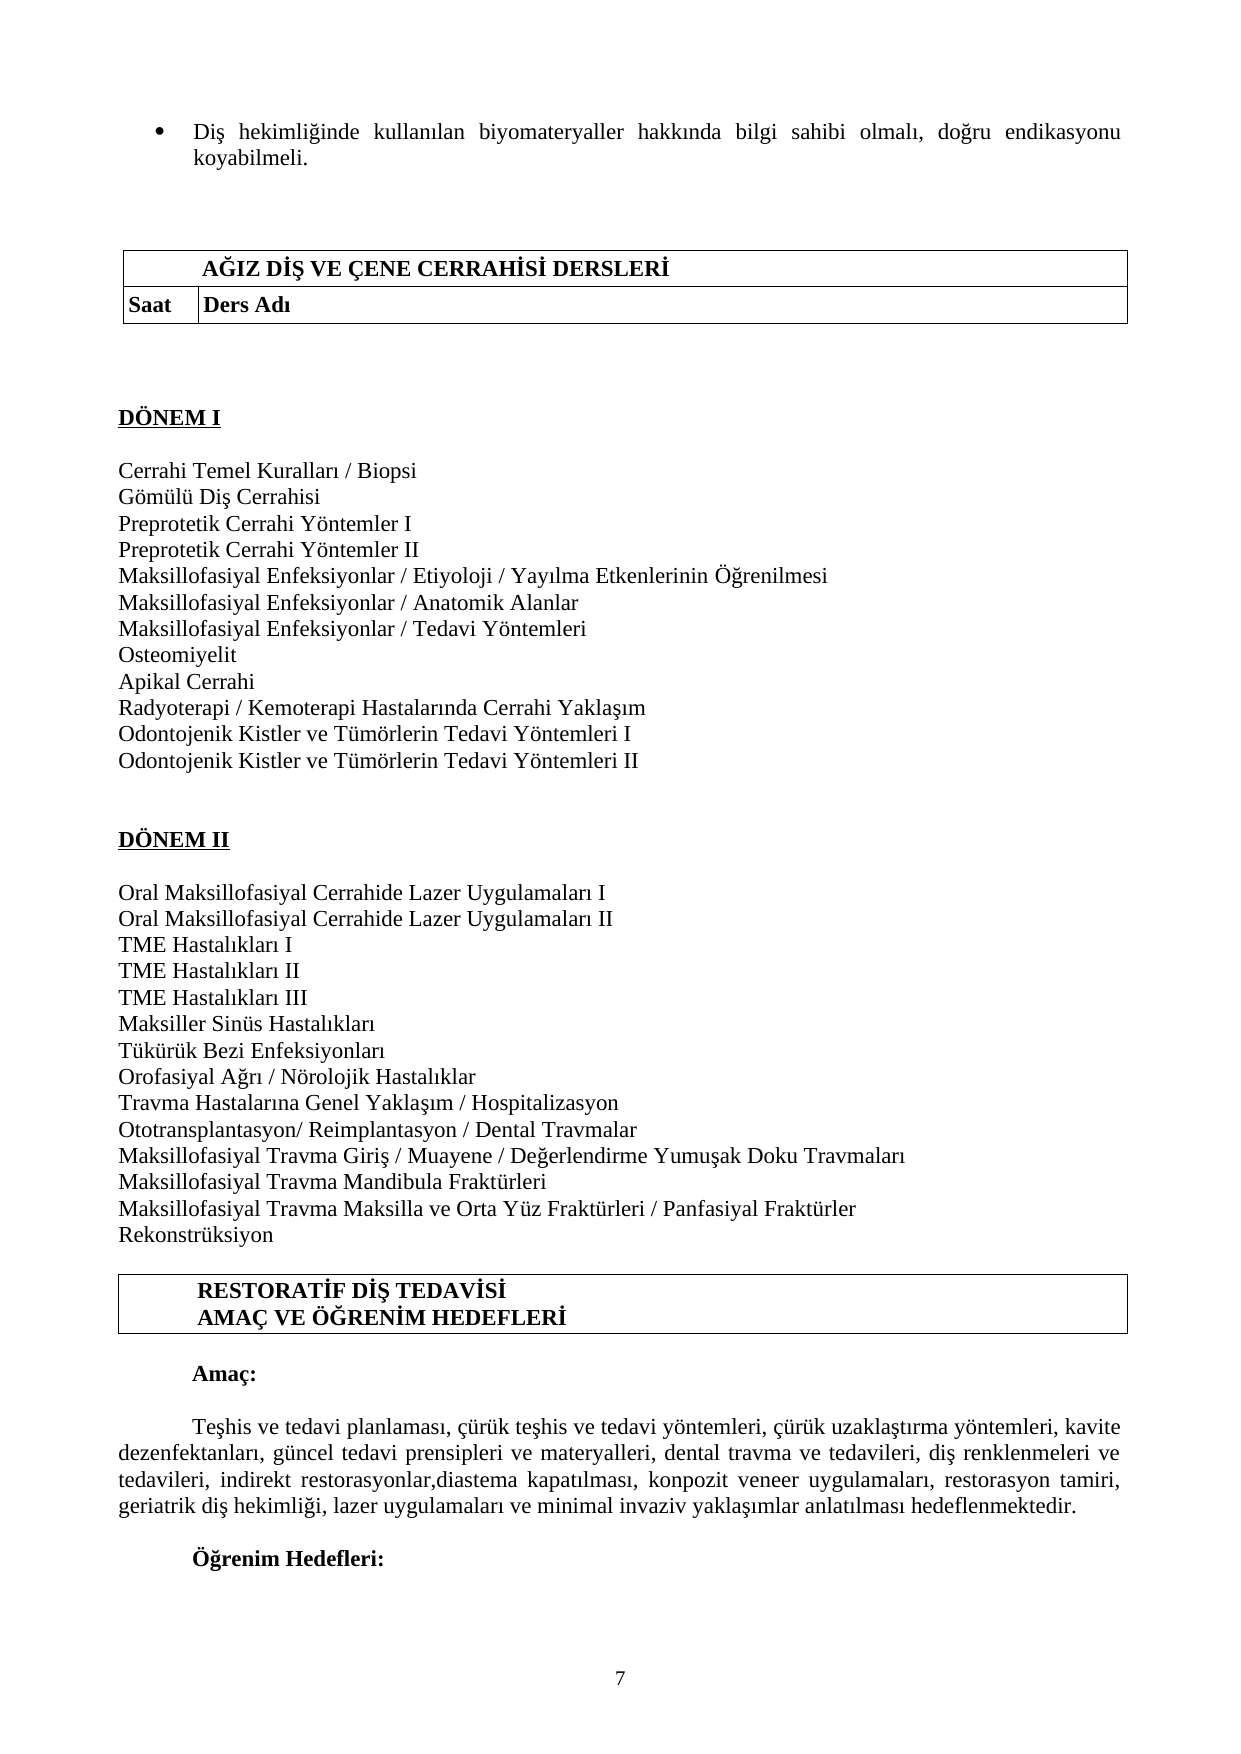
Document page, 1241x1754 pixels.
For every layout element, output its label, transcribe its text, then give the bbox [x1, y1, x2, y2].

table_header RESTORATİF DİŞ TEDAVİSİ AMAÇ VE ÖĞRENİM HEDEFLERİ [119, 1275, 1127, 1333]
text Cerrahi Temel Kuralları / Biopsi [118, 457, 1122, 483]
table_cell Ders Adı [199, 287, 1127, 322]
text Osteomiyelit [118, 641, 1122, 668]
text Odontojenik Kistler ve Tümörlerin Tedavi Yöntemleri I [118, 720, 1122, 747]
text Oral Maksillofasiyal Cerrahide Lazer Uygulamaları II [118, 905, 1122, 931]
text Preprotetik Cerrahi Yöntemler II [118, 536, 1122, 562]
text Radyoterapi / Kemoterapi Hastalarında Cerrahi Yaklaşım [118, 694, 1122, 720]
text Oral Maksillofasiyal Cerrahide Lazer Uygulamaları I [118, 878, 1122, 905]
text TME Hastalıkları II [118, 958, 1122, 984]
text Maksillofasiyal Travma Mandibula Fraktürleri [118, 1168, 1122, 1195]
text TME Hastalıkları III [118, 984, 1122, 1010]
text Maksiller Sinüs Hastalıkları [118, 1010, 1122, 1037]
text Preprotetik Cerrahi Yöntemler I [118, 509, 1122, 536]
text Ototransplantasyon/ Reimplantasyon / Dental Travmalar [118, 1116, 1122, 1142]
text Maksillofasiyal Enfeksiyonlar / Tedavi Yöntemleri [118, 615, 1122, 641]
text Maksillofasiyal Enfeksiyonlar / Etiyoloji / Yayılma Etkenlerinin Öğrenilmesi [118, 562, 1122, 589]
text Rekonstrüksiyon [118, 1221, 1122, 1247]
text Tükürük Bezi Enfeksiyonları [118, 1037, 1122, 1063]
text Travma Hastalarına Genel Yaklaşım / Hospitalizasyon [118, 1089, 1122, 1116]
text Öğrenim Hedefleri: [118, 1545, 1122, 1571]
table_header AĞIZ DİŞ VE ÇENE CERRAHİSİ DERSLERİ [124, 251, 1127, 286]
text DÖNEM I [118, 404, 1122, 431]
table_cell Saat [124, 287, 198, 322]
list Diş hekimliğinde kullanılan biyomateryaller hakkında bilgi sahibi olmalı, doğru endikasyonu koyabilmeli. [156, 118, 1122, 171]
text Apikal Cerrahi [118, 668, 1122, 694]
text Maksillofasiyal Travma Giriş / Muayene / Değerlendirme Yumuşak Doku Travmaları [118, 1142, 1122, 1168]
text Maksillofasiyal Enfeksiyonlar / Anatomik Alanlar [118, 589, 1122, 615]
text Maksillofasiyal Travma Maksilla ve Orta Yüz Fraktürleri / Panfasiyal Fraktürler [118, 1195, 1122, 1221]
text Teşhis ve tedavi planlaması, çürük teşhis ve tedavi yöntemleri, çürük uzaklaştırma yöntemleri, kavite dezenfektanları, güncel tedavi prensipleri ve materyalleri, dental travma ve tedavileri, diş renklenmeleri ve tedavileri, indirekt restorasyonlar,diastema kapatılması, konpozit veneer uygulamaları, restorasyon tamiri, geriatrik diş hekimliği, lazer uygulamaları ve minimal invaziv yaklaşımlar anlatılması hedeflenmektedir. [118, 1413, 1122, 1518]
text Amaç: [118, 1360, 1122, 1387]
text TME Hastalıkları I [118, 931, 1122, 958]
text Odontojenik Kistler ve Tümörlerin Tedavi Yöntemleri II [118, 747, 1122, 773]
text DÖNEM II [118, 826, 1122, 852]
text Gömülü Diş Cerrahisi [118, 483, 1122, 509]
text Orofasiyal Ağrı / Nörolojik Hastalıklar [118, 1063, 1122, 1089]
